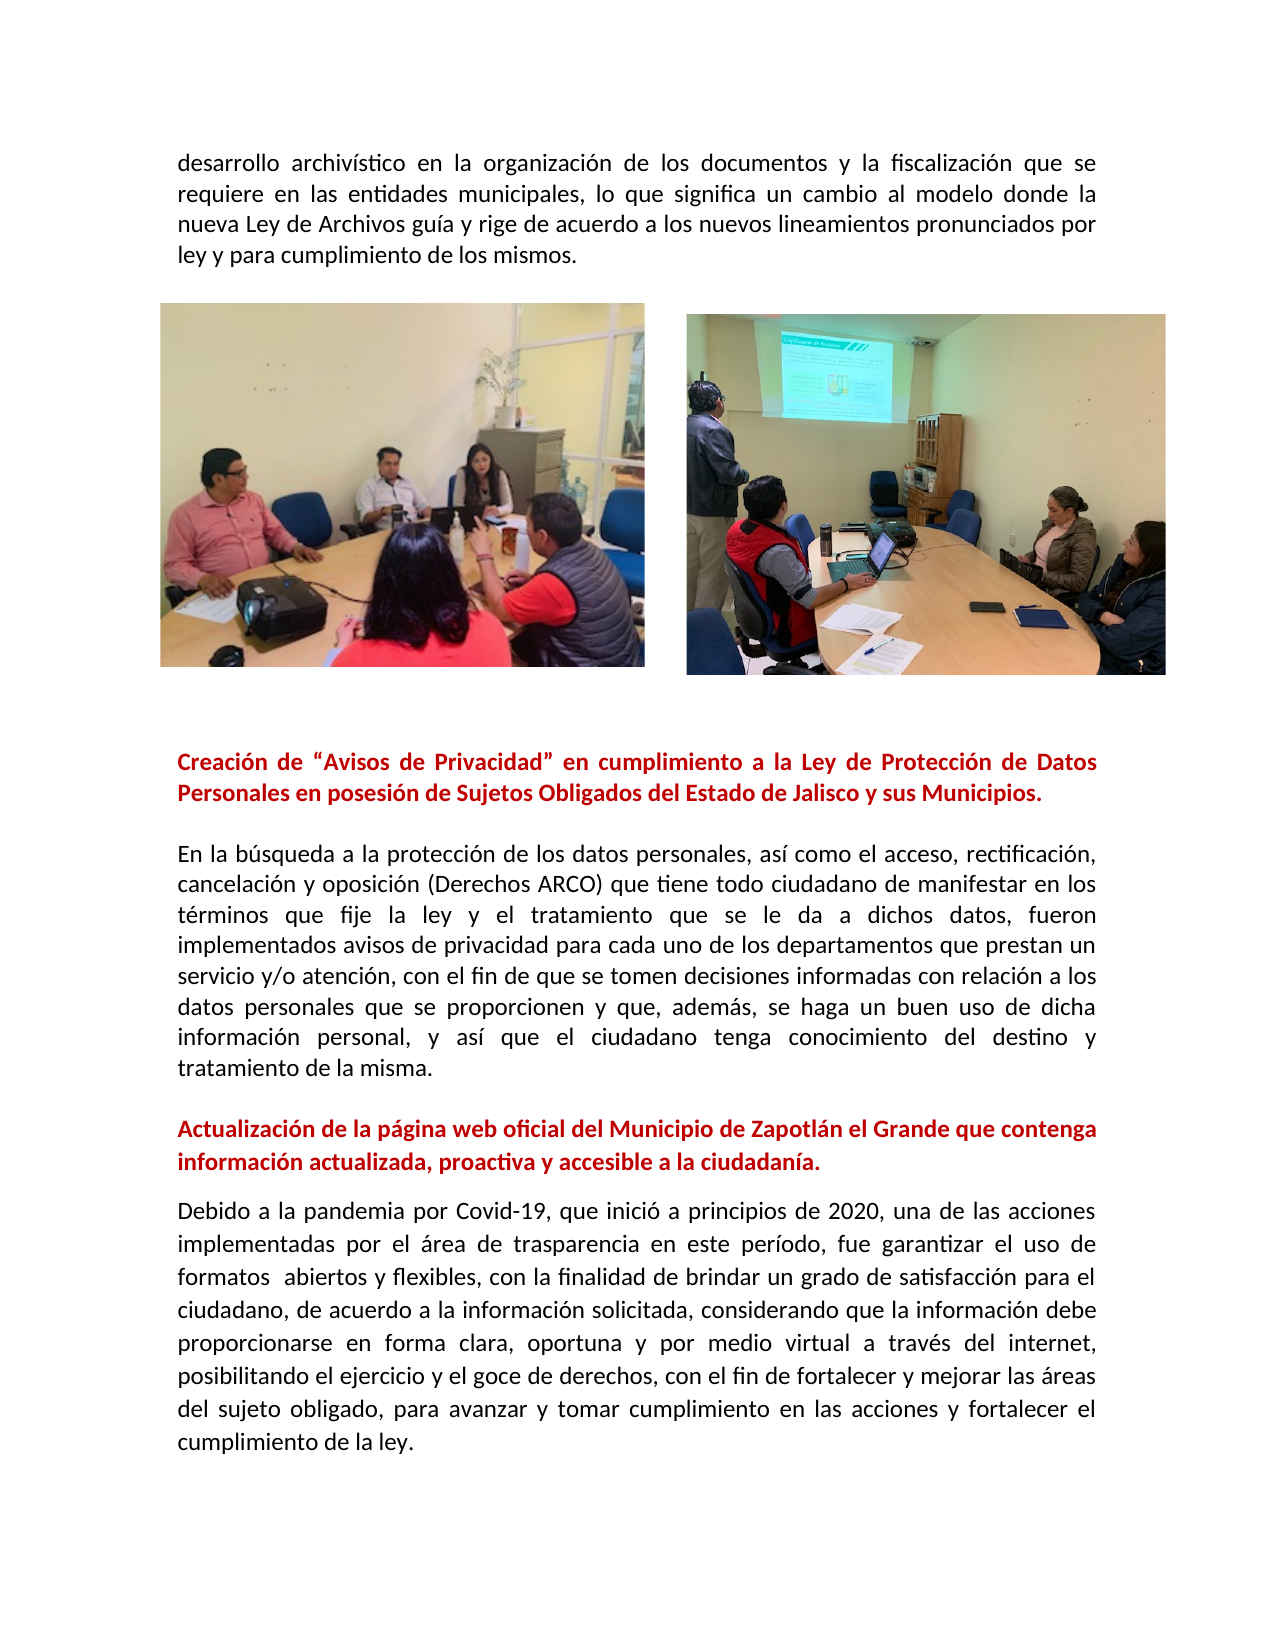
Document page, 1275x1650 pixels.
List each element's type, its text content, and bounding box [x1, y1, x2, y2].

picture [686, 314, 1166, 675]
text Creación de “Avisos de Privacidad” en cumplimiento a la Ley de Protección de Datos Personales en posesión de Sujetos Obligados del Estado de Jalisco y sus Municipios. [177, 746, 1098, 807]
text Actualización de la página web oficial del Municipio de Zapotlán el Grande que contenga información actualizada, proactiva y accesible a la ciudadanía. [177, 1113, 1098, 1176]
picture [160, 303, 645, 667]
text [177, 148, 1098, 270]
text En la búsqueda a la protección de los datos personales, así como el acceso, rectificación, cancelación y oposición (Derechos ARCO) que tiene todo ciudadano de manifestar en los términos que fije la ley y el tratamiento que se le da a dichos datos, fueron implementados avisos de privacidad para cada uno de los departamentos que prestan un servicio y/o atención, con el fin de que se tomen decisiones informadas con relación a los datos personales que se proporcionen y que, además, se haga un buen uso de dicha información personal, y así que el ciudadano tenga conocimiento del destino y tratamiento de la misma. [177, 838, 1098, 1082]
text Debido a la pandemia por Covid-19, que inició a principios de 2020, una de las acciones implementadas por el área de trasparencia en este período, fue garantizar el uso de formatos abiertos y flexibles, con la finalidad de brindar un grado de satisfacción para el ciudadano, de acuerdo a la información solicitada, considerando que la información debe proporcionarse en forma clara, oportuna y por medio virtual a través del internet, posibilitando el ejercicio y el goce de derechos, con el fin de fortalecer y mejorar las áreas del sujeto obligado, para avanzar y tomar cumplimiento en las acciones y fortalecer el cumplimiento de la ley. [177, 1195, 1098, 1456]
